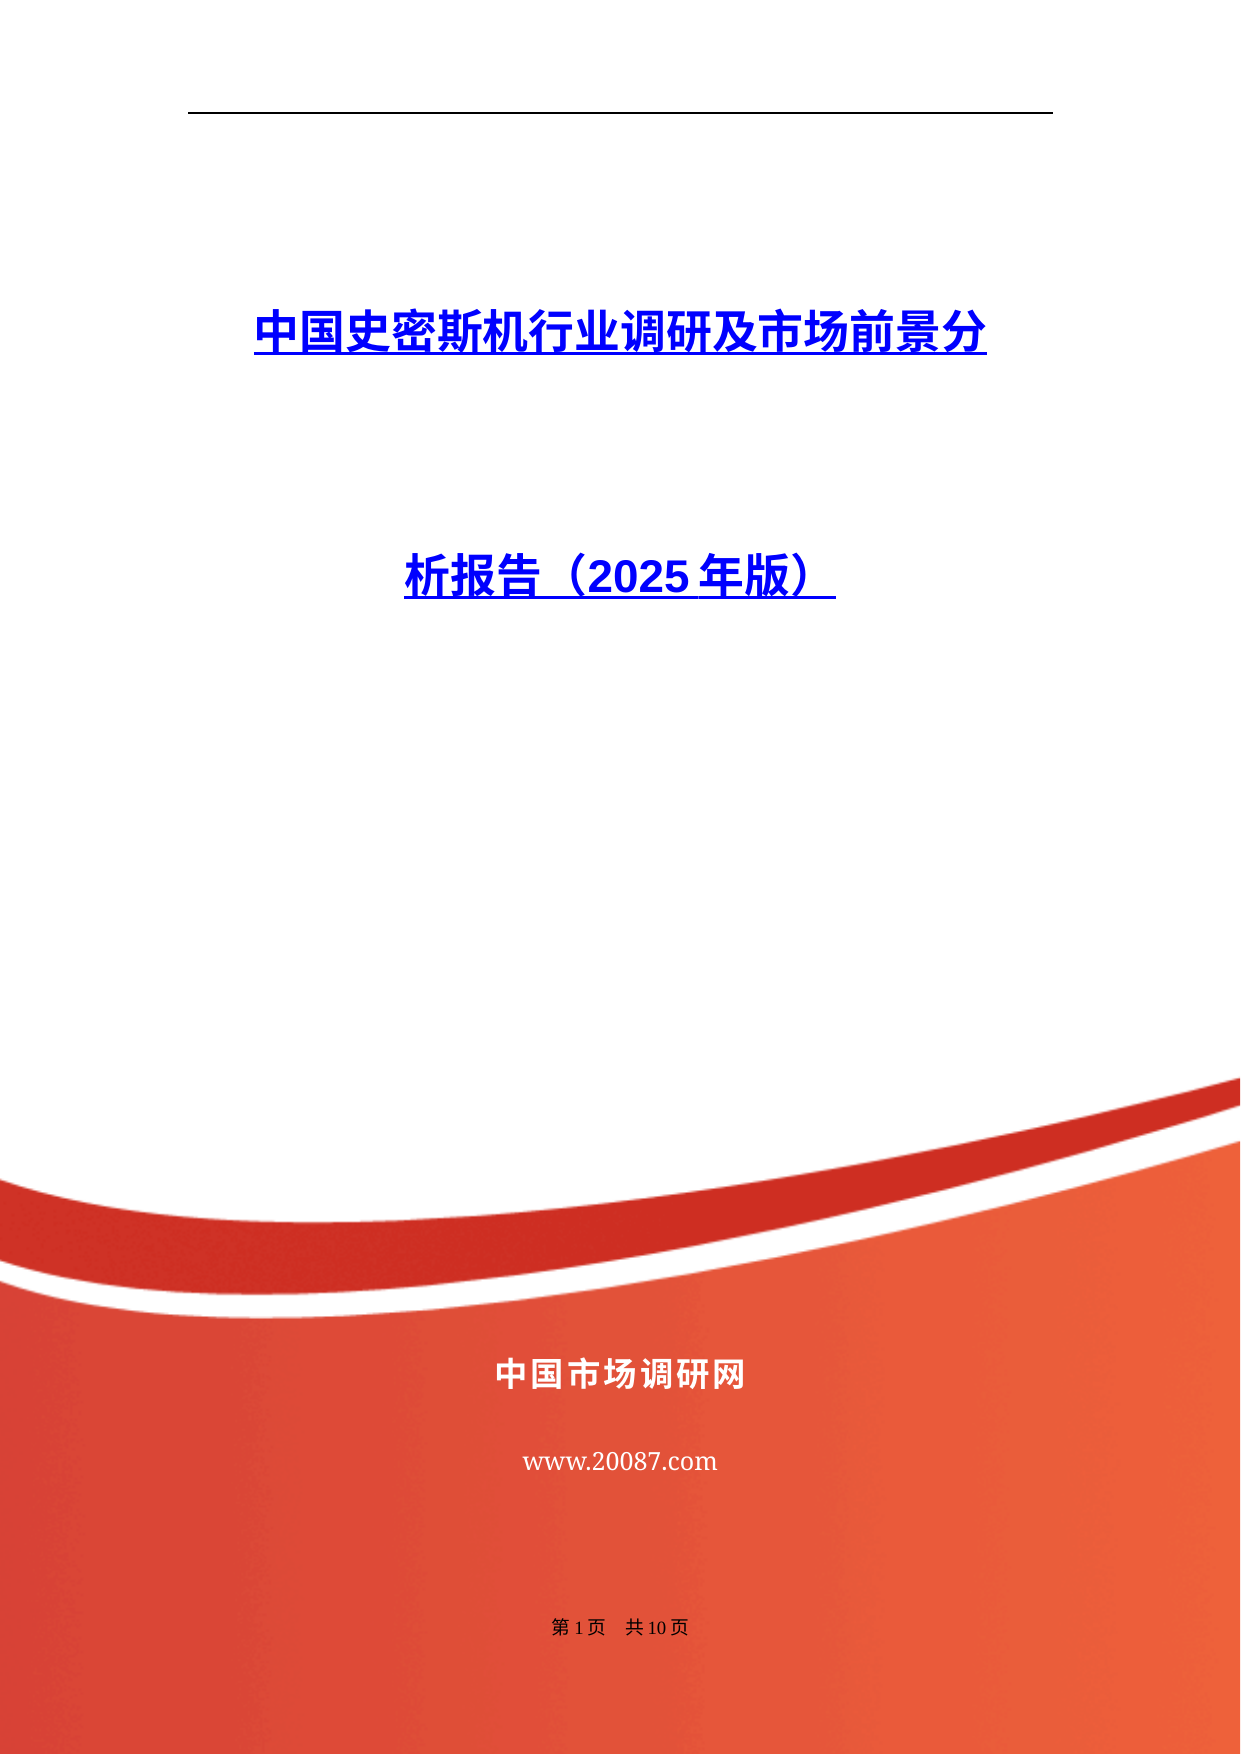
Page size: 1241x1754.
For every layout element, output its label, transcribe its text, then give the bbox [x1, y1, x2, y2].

text www.20087.com [187, 1428, 1053, 1493]
picture [0, 1006, 1241, 1754]
subtitle 中国市场调研网 [187, 1339, 1053, 1404]
table_header 中国史密斯机行业调研及市场前景分析报告（2025年版） [188, 207, 1053, 773]
